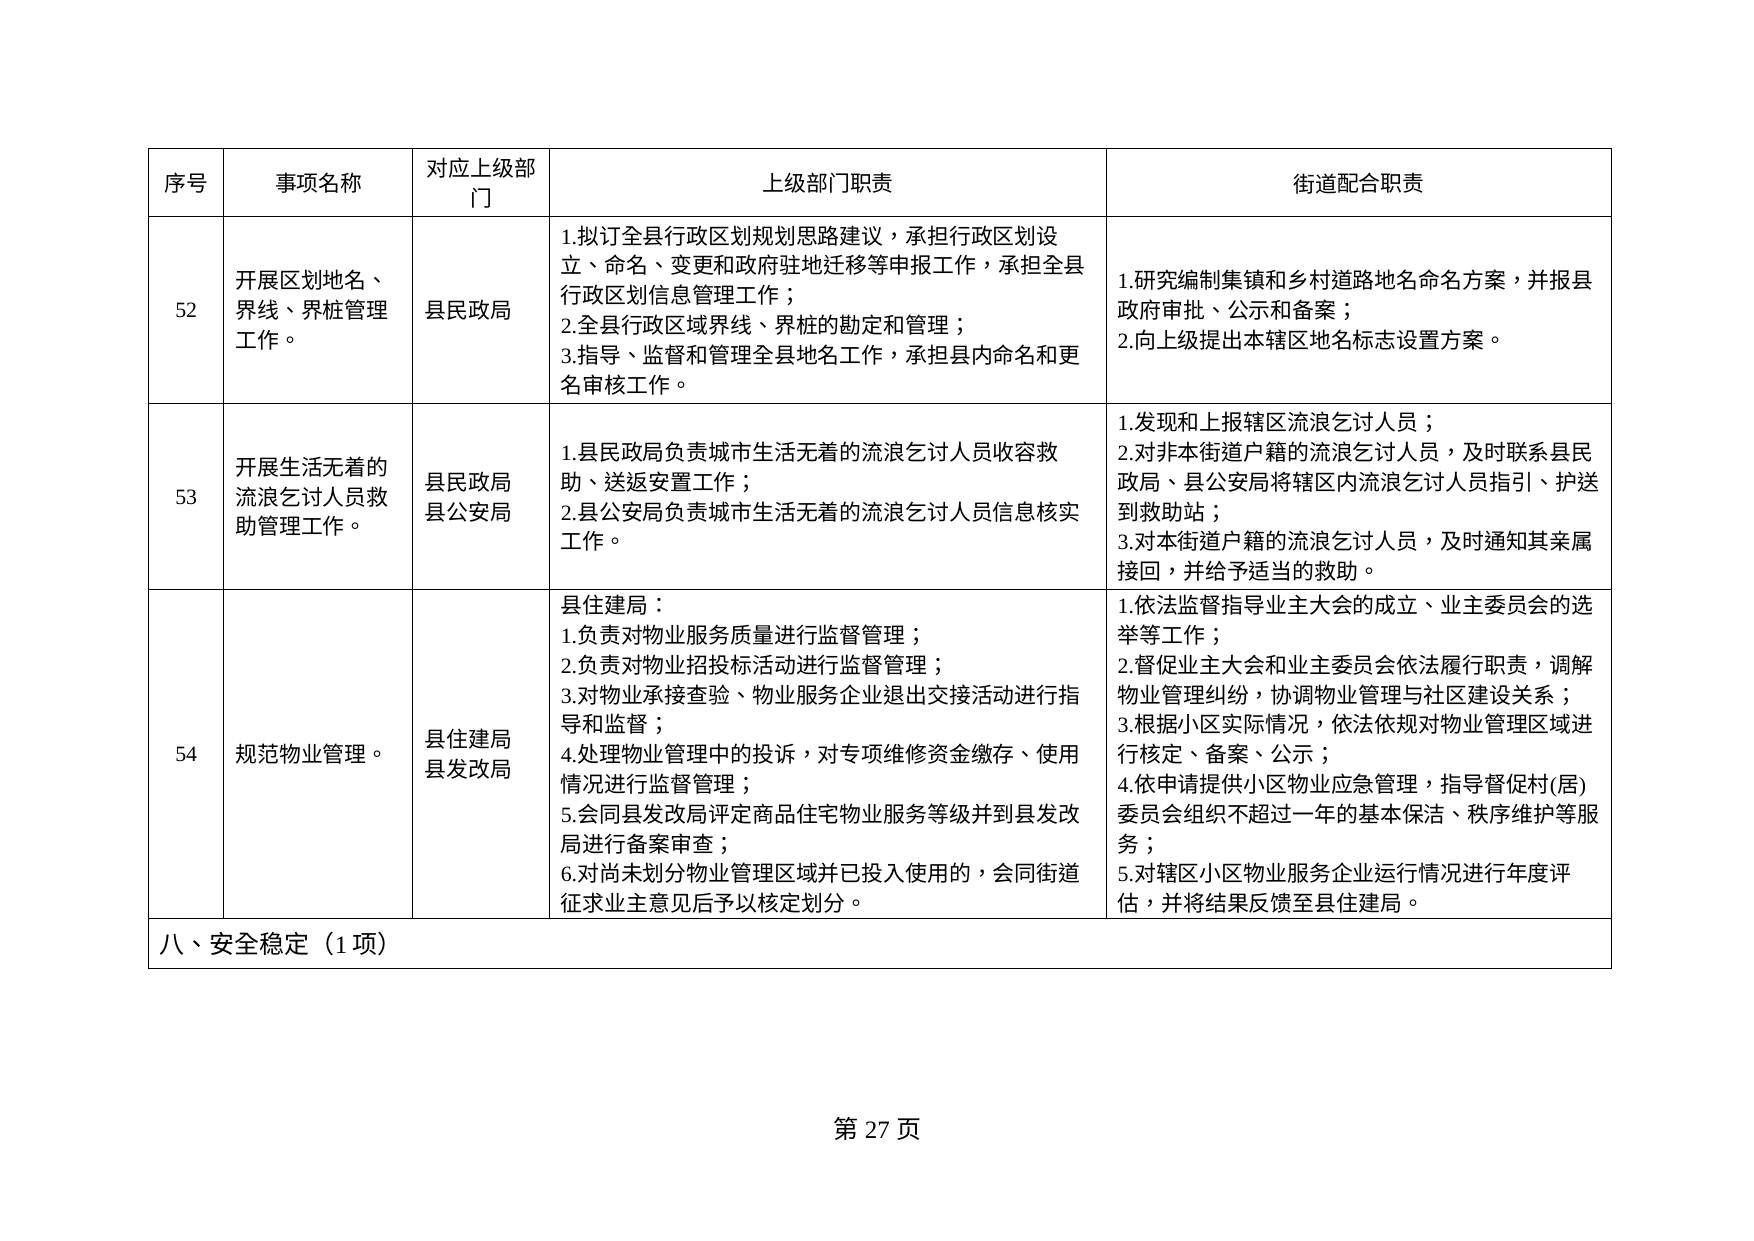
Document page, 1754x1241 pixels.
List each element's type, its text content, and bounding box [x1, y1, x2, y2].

table_cell 开展区划地名、界线、界桩管理工作。 [224, 217, 412, 403]
table_cell 县住建局： 1.负责对物业服务质量进行监督管理； 2.负责对物业招投标活动进行监督管理； 3.对物业承接查验、物业服务企业退出交接活动进行指导和监督； 4.处理物业管理中的投诉，对专项维修资金缴存、使用情况进行监督管理； 5.会同县发改局评定商品住宅物业服务等级并到县发改局进行备案审查； 6.对尚未划分物业管理区域并已投入使用的，会同街道征求业主意见后予以核定划分。 [550, 590, 1106, 918]
table_cell 1.研究编制集镇和乡村道路地名命名方案，并报县政府审批、公示和备案； 2.向上级提出本辖区地名标志设置方案。 [1107, 217, 1611, 403]
table_header 序号 [149, 149, 223, 216]
table_cell 县住建局 县发改局 [413, 590, 549, 918]
table_cell 53 [149, 404, 223, 589]
table_header 街道配合职责 [1107, 149, 1611, 216]
table_cell 1.县民政局负责城市生活无着的流浪乞讨人员收容救助、送返安置工作； 2.县公安局负责城市生活无着的流浪乞讨人员信息核实工作。 [550, 404, 1106, 589]
table_cell 1.发现和上报辖区流浪乞讨人员； 2.对非本街道户籍的流浪乞讨人员，及时联系县民政局、县公安局将辖区内流浪乞讨人员指引、护送到救助站； 3.对本街道户籍的流浪乞讨人员，及时通知其亲属接回，并给予适当的救助。 [1107, 404, 1611, 589]
table_cell 规范物业管理。 [224, 590, 412, 918]
table_cell 54 [149, 590, 223, 918]
table_header 对应上级部门 [413, 149, 549, 216]
table_cell 1.拟订全县行政区划规划思路建议，承担行政区划设立、命名、变更和政府驻地迁移等申报工作，承担全县行政区划信息管理工作； 2.全县行政区域界线、界桩的勘定和管理； 3.指导、监督和管理全县地名工作，承担县内命名和更名审核工作。 [550, 217, 1106, 403]
table_cell 1.依法监督指导业主大会的成立、业主委员会的选举等工作； 2.督促业主大会和业主委员会依法履行职责，调解物业管理纠纷，协调物业管理与社区建设关系； 3.根据小区实际情况，依法依规对物业管理区域进行核定、备案、公示； 4.依申请提供小区物业应急管理，指导督促村(居)委员会组织不超过一年的基本保洁、秩序维护等服务； 5.对辖区小区物业服务企业运行情况进行年度评估，并将结果反馈至县住建局。 [1107, 590, 1611, 918]
table_header 上级部门职责 [550, 149, 1106, 216]
table_cell 八、安全稳定（1项） [149, 919, 1611, 968]
table_header 事项名称 [224, 149, 412, 216]
table_cell 开展生活无着的流浪乞讨人员救助管理工作。 [224, 404, 412, 589]
table_cell 县民政局 [413, 217, 549, 403]
table_cell 52 [149, 217, 223, 403]
table_cell 县民政局 县公安局 [413, 404, 549, 589]
